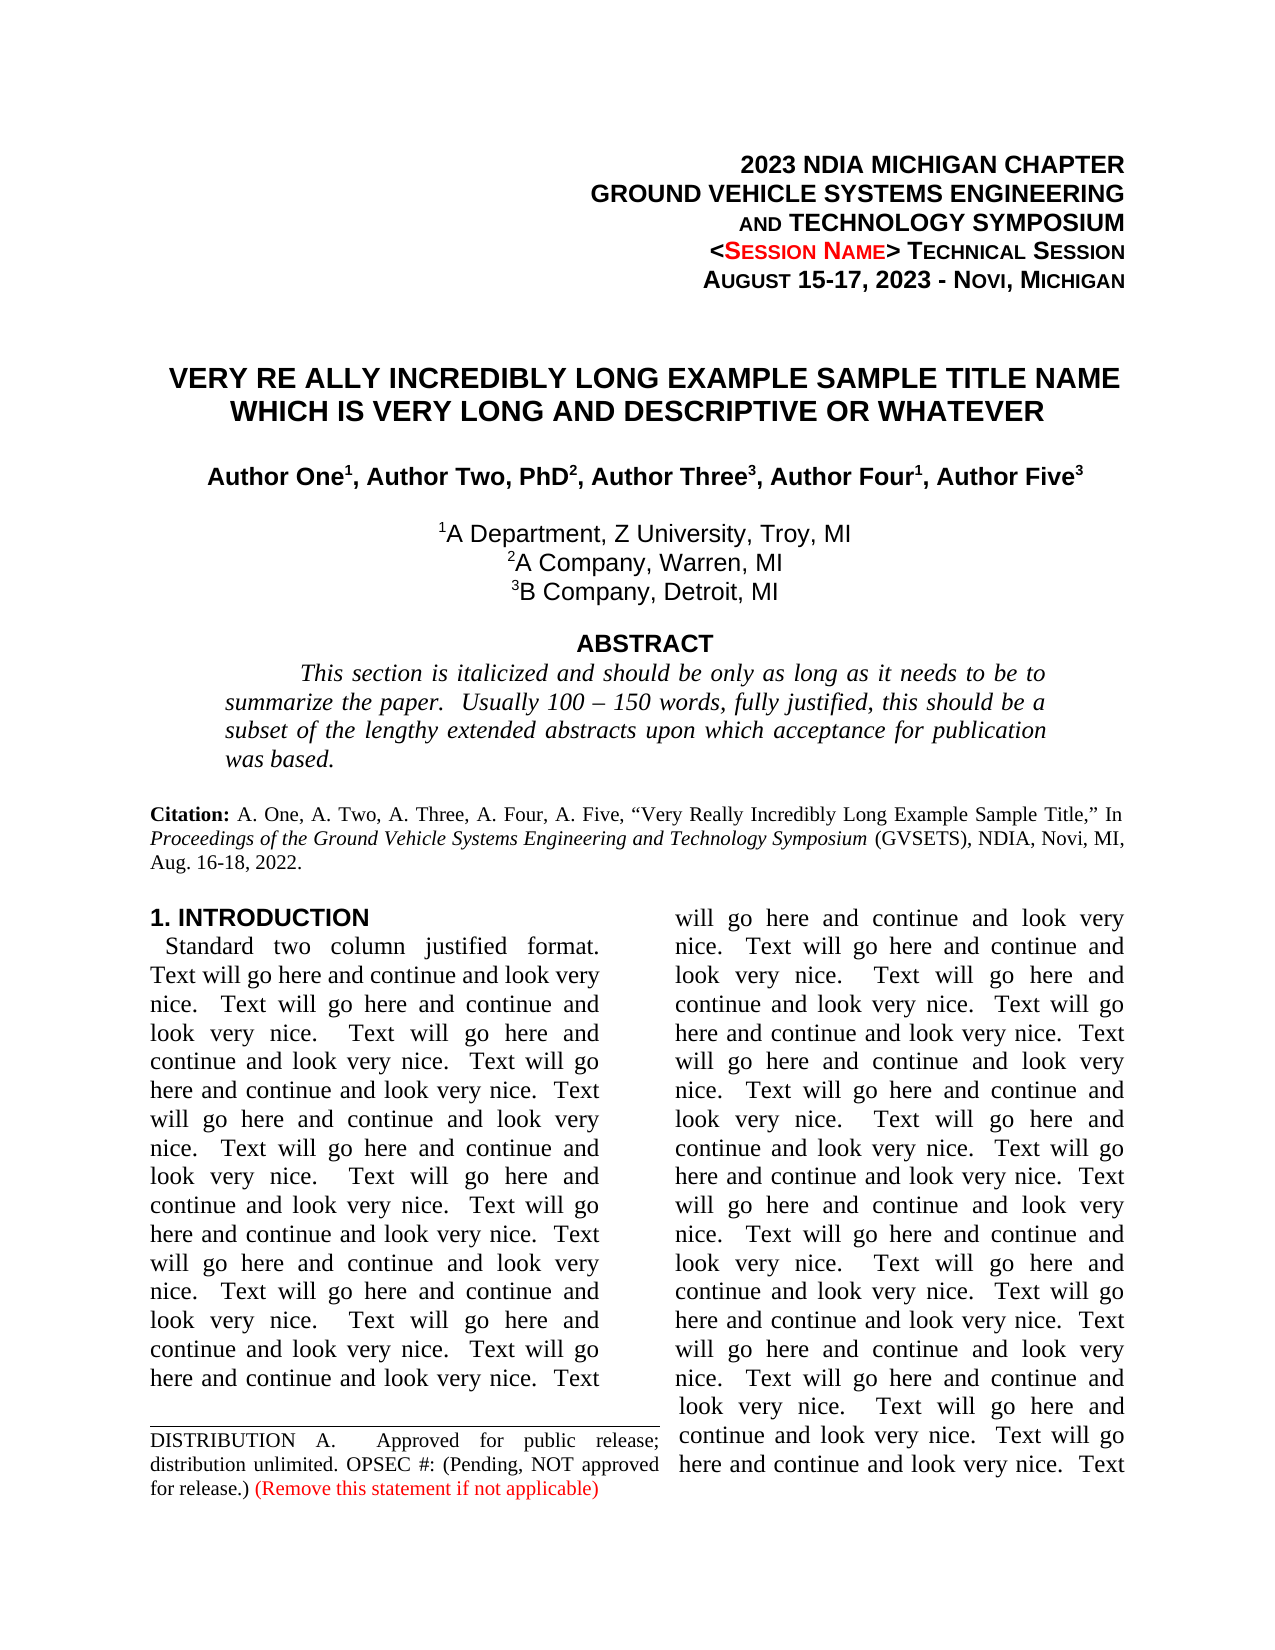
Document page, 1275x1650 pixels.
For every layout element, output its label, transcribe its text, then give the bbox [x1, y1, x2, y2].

title August 15-17, 2023 - Novi, Michigan [150, 265, 1125, 294]
text 3B Company, Detroit, MI [150, 576, 1125, 605]
text Author One1, Author Two, PhD2, Author Three3, Author Four1, Author Five3 [150, 461, 1125, 490]
text Citation: A. One, A. Two, A. Three, A. Four, A. Five, “Very Really Incredibly Long Example Sample Title,” In Proceedings of the Ground Vehicle Systems Engineering and Technology Symposium (GVSETS), NDIA, Novi, MI, Aug. 16-18, 2022. [150, 802, 1125, 874]
subtitle INTRODUCTION [150, 903, 600, 931]
title <Session Name> Technical Session [150, 236, 1125, 265]
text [150, 931, 600, 1391]
title VERY RE ALLY INCREDIBLY LONG EXAMPLE SAMPLE TITLE NAME WHICH IS VERY LONG AND DESCRIPTIVE OR WHATEVER [150, 361, 1125, 428]
text 1A Department, Z University, Troy, MI [150, 519, 1125, 548]
title GROUND VEHICLE SYSTEMS ENGINEERING [150, 179, 1125, 207]
text ABSTRACT [150, 629, 1125, 658]
text 2A Company, Warren, MI [150, 548, 1125, 576]
text This section is italicized and should be only as long as it needs to be to summarize the paper. Usually 100 – 150 words, fully justified, this should be a subset of the lengthy extended abstracts upon which acceptance for publication was based. [225, 658, 1050, 773]
title and TECHNOLOGY SYMPOSIUM [150, 207, 1125, 236]
title 2023 NDIA MICHIGAN CHAPTER [150, 150, 1125, 179]
